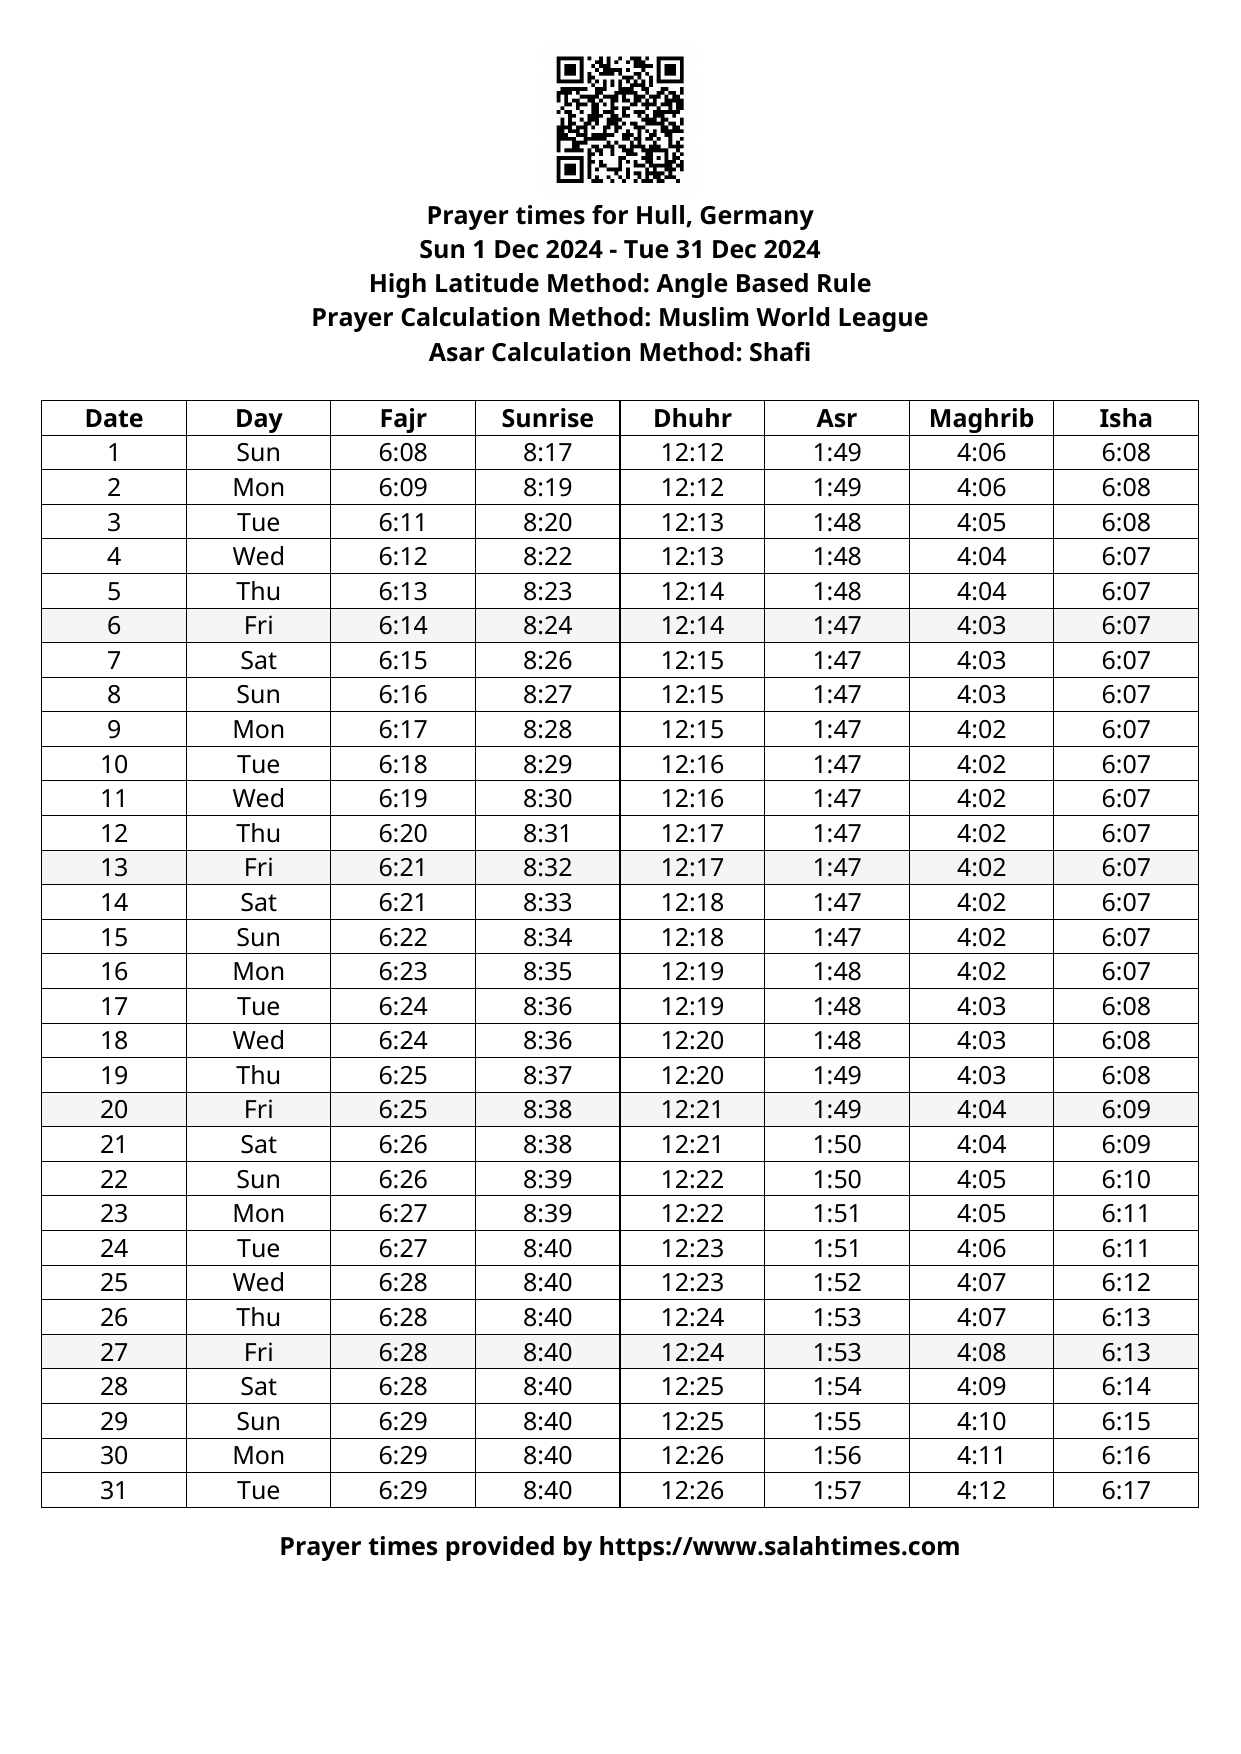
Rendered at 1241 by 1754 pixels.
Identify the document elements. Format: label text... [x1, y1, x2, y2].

table_cell Tue [187, 505, 330, 538]
table_cell 6:29 [331, 1404, 475, 1437]
table_cell 4:06 [910, 436, 1053, 469]
table_cell 6:07 [1054, 816, 1198, 849]
table_cell 19 [42, 1058, 186, 1092]
table_cell Mon [187, 954, 330, 988]
table_cell 12:19 [621, 989, 764, 1022]
table_cell 4:06 [910, 470, 1053, 504]
table_cell 4:07 [910, 1300, 1053, 1334]
table_cell 30 [42, 1439, 186, 1472]
table_cell 6:29 [331, 1473, 475, 1507]
text Asar Calculation Method: Shafi [42, 334, 1198, 368]
table_header Day [187, 401, 330, 434]
table_cell 8:17 [476, 436, 619, 469]
table_cell 28 [42, 1369, 186, 1403]
table_cell 8:30 [476, 781, 619, 815]
table_cell 6:17 [331, 712, 475, 746]
table_cell 4:11 [910, 1439, 1053, 1472]
table_cell 8:35 [476, 954, 619, 988]
table_cell 25 [42, 1266, 186, 1299]
table_cell 4:05 [910, 1162, 1053, 1195]
table_cell 1:47 [765, 885, 909, 919]
table_header Dhuhr [621, 401, 764, 434]
table_cell 1:54 [765, 1369, 909, 1403]
table_cell 1:47 [765, 851, 909, 884]
table_cell 8:38 [476, 1093, 619, 1126]
table_cell 1:47 [765, 747, 909, 780]
table_cell 6:13 [331, 574, 475, 607]
table_cell 16 [42, 954, 186, 988]
table_cell 1:52 [765, 1266, 909, 1299]
table_cell 8:29 [476, 747, 619, 780]
table_cell 8:33 [476, 885, 619, 919]
table_cell 4:02 [910, 920, 1053, 953]
table_cell 6:07 [1054, 609, 1198, 642]
text Sun 1 Dec 2024 - Tue 31 Dec 2024 [42, 232, 1198, 266]
table_cell Fri [187, 1093, 330, 1126]
table_cell 12:12 [621, 470, 764, 504]
table_cell 1:53 [765, 1335, 909, 1368]
table_cell 22 [42, 1162, 186, 1195]
table_cell 18 [42, 1024, 186, 1057]
table_cell 8:28 [476, 712, 619, 746]
table_cell 4:03 [910, 643, 1053, 677]
table_cell 6:27 [331, 1231, 475, 1264]
table_cell 1:48 [765, 574, 909, 607]
table_cell 6:19 [331, 781, 475, 815]
table_cell Wed [187, 539, 330, 573]
table_cell 1:49 [765, 1058, 909, 1092]
table_cell 1:47 [765, 781, 909, 815]
table_cell 1:51 [765, 1196, 909, 1230]
table_cell 8:40 [476, 1439, 619, 1472]
table_header Maghrib [910, 401, 1053, 434]
table_cell 12:22 [621, 1196, 764, 1230]
table_header Asr [765, 401, 909, 434]
table_cell Sun [187, 920, 330, 953]
table_cell 6:07 [1054, 954, 1198, 988]
table_cell 6:08 [1054, 505, 1198, 538]
table_cell 6:27 [331, 1196, 475, 1230]
table_cell Tue [187, 1231, 330, 1264]
table_cell 6:11 [1054, 1196, 1198, 1230]
table_cell 12:20 [621, 1024, 764, 1057]
table_cell 4:02 [910, 712, 1053, 746]
table_cell 1:50 [765, 1127, 909, 1161]
table_cell 6:18 [331, 747, 475, 780]
table_cell 12:25 [621, 1369, 764, 1403]
table_cell 8:40 [476, 1300, 619, 1334]
table_cell 6:07 [1054, 712, 1198, 746]
table_cell 6:07 [1054, 851, 1198, 884]
table_cell 4:09 [910, 1369, 1053, 1403]
table_cell 6:08 [1054, 436, 1198, 469]
table_cell 6:08 [1054, 470, 1198, 504]
table_cell 4:05 [910, 505, 1053, 538]
table_cell 8:40 [476, 1404, 619, 1437]
table_cell 11 [42, 781, 186, 815]
table_cell 12:21 [621, 1093, 764, 1126]
table_header Sunrise [476, 401, 619, 434]
table_cell 1:49 [765, 1093, 909, 1126]
table_cell 13 [42, 851, 186, 884]
table_cell Mon [187, 1439, 330, 1472]
table_cell Tue [187, 989, 330, 1022]
table_cell 1:48 [765, 539, 909, 573]
table_cell 8:39 [476, 1196, 619, 1230]
table_cell 1:48 [765, 1024, 909, 1057]
table_cell 12:15 [621, 678, 764, 711]
table_cell 6:14 [331, 609, 475, 642]
table_cell 6:07 [1054, 678, 1198, 711]
table_cell 1:47 [765, 643, 909, 677]
table_cell Mon [187, 470, 330, 504]
table_cell 12:18 [621, 885, 764, 919]
table_cell 1:55 [765, 1404, 909, 1437]
table_cell 12:13 [621, 505, 764, 538]
table_cell 12:14 [621, 574, 764, 607]
table_cell 8:40 [476, 1231, 619, 1264]
table_cell 12:15 [621, 712, 764, 746]
table_cell 4:02 [910, 747, 1053, 780]
table_cell Sat [187, 1369, 330, 1403]
table_cell 6:07 [1054, 920, 1198, 953]
table_cell 4:07 [910, 1266, 1053, 1299]
table_cell Sat [187, 643, 330, 677]
table_cell 6:28 [331, 1266, 475, 1299]
table_cell Thu [187, 1300, 330, 1334]
table_cell 6:07 [1054, 574, 1198, 607]
table_cell Thu [187, 1058, 330, 1092]
table_cell 7 [42, 643, 186, 677]
table_cell 8:40 [476, 1473, 619, 1507]
table_cell 6:22 [331, 920, 475, 953]
table_cell 8 [42, 678, 186, 711]
table_cell 23 [42, 1196, 186, 1230]
table_cell 8:20 [476, 505, 619, 538]
table_cell 6:16 [331, 678, 475, 711]
table_cell 8:40 [476, 1335, 619, 1368]
table_cell 2 [42, 470, 186, 504]
text Prayer times for Hull, Germany [42, 198, 1198, 232]
table_cell 4:02 [910, 851, 1053, 884]
table_cell 1:53 [765, 1300, 909, 1334]
table_cell 8:39 [476, 1162, 619, 1195]
table_cell 1 [42, 436, 186, 469]
table_cell 12:12 [621, 436, 764, 469]
table_cell Fri [187, 851, 330, 884]
table_cell 6:11 [1054, 1231, 1198, 1264]
table_cell 12:17 [621, 851, 764, 884]
table_cell 1:50 [765, 1162, 909, 1195]
table_cell 12:15 [621, 643, 764, 677]
table_cell 14 [42, 885, 186, 919]
table_cell 12:23 [621, 1266, 764, 1299]
text Prayer times provided by https://www.salahtimes.com [42, 1528, 1198, 1563]
table_cell Mon [187, 712, 330, 746]
table_cell 1:48 [765, 989, 909, 1022]
table_cell 8:19 [476, 470, 619, 504]
table_cell 8:38 [476, 1127, 619, 1161]
table_cell 6:09 [331, 470, 475, 504]
table_cell 6:29 [331, 1439, 475, 1472]
table_cell 12:18 [621, 920, 764, 953]
text High Latitude Method: Angle Based Rule [42, 266, 1198, 300]
table_cell 8:31 [476, 816, 619, 849]
table_cell 9 [42, 712, 186, 746]
table_cell Tue [187, 1473, 330, 1507]
table_cell 12:17 [621, 816, 764, 849]
table_cell 6:10 [1054, 1162, 1198, 1195]
table_header Fajr [331, 401, 475, 434]
table_cell 1:49 [765, 470, 909, 504]
table_cell 12:16 [621, 747, 764, 780]
table_cell Thu [187, 816, 330, 849]
table_cell Sun [187, 678, 330, 711]
table_cell 6:17 [1054, 1473, 1198, 1507]
table_cell 4:03 [910, 609, 1053, 642]
table_cell 6:28 [331, 1300, 475, 1334]
table_cell 6:14 [1054, 1369, 1198, 1403]
table_cell 6:07 [1054, 781, 1198, 815]
table_cell 6:08 [331, 436, 475, 469]
table_cell 6:24 [331, 989, 475, 1022]
table_cell 24 [42, 1231, 186, 1264]
table_cell 1:47 [765, 678, 909, 711]
table_cell Wed [187, 1024, 330, 1057]
table_cell 8:24 [476, 609, 619, 642]
table_cell 1:47 [765, 609, 909, 642]
table_cell Wed [187, 781, 330, 815]
table_cell 6:07 [1054, 539, 1198, 573]
table_cell 31 [42, 1473, 186, 1507]
table_cell 6:26 [331, 1162, 475, 1195]
table_cell 12:13 [621, 539, 764, 573]
table_cell 6:21 [331, 851, 475, 884]
table_cell 12:24 [621, 1335, 764, 1368]
table_cell 8:22 [476, 539, 619, 573]
table_cell 1:49 [765, 436, 909, 469]
table_cell 12:21 [621, 1127, 764, 1161]
table_cell 4:04 [910, 1127, 1053, 1161]
table_cell 1:47 [765, 712, 909, 746]
table_cell 4:10 [910, 1404, 1053, 1437]
table_cell Tue [187, 747, 330, 780]
table_cell 6:12 [331, 539, 475, 573]
table_cell 1:57 [765, 1473, 909, 1507]
table_cell 1:47 [765, 816, 909, 849]
table_cell 12 [42, 816, 186, 849]
table_cell 6:28 [331, 1369, 475, 1403]
table_cell 27 [42, 1335, 186, 1368]
table_cell 6:24 [331, 1024, 475, 1057]
table_cell 8:26 [476, 643, 619, 677]
table_cell 6:12 [1054, 1266, 1198, 1299]
table_cell 12:14 [621, 609, 764, 642]
table_cell 8:32 [476, 851, 619, 884]
table_cell 1:56 [765, 1439, 909, 1472]
table_cell 21 [42, 1127, 186, 1161]
table_cell 6:20 [331, 816, 475, 849]
table_cell 6:21 [331, 885, 475, 919]
table_cell 4:02 [910, 816, 1053, 849]
table_cell 12:22 [621, 1162, 764, 1195]
table_cell 10 [42, 747, 186, 780]
table_cell 5 [42, 574, 186, 607]
table_cell 6:16 [1054, 1439, 1198, 1472]
table_cell 6:09 [1054, 1127, 1198, 1161]
picture [542, 41, 699, 198]
table_cell 12:19 [621, 954, 764, 988]
table_cell 4:02 [910, 781, 1053, 815]
table_cell 1:48 [765, 954, 909, 988]
table_cell 4:04 [910, 539, 1053, 573]
table_cell 20 [42, 1093, 186, 1126]
table_cell 6:07 [1054, 747, 1198, 780]
table_cell 4:03 [910, 678, 1053, 711]
table_cell 8:40 [476, 1266, 619, 1299]
table_cell 4:03 [910, 989, 1053, 1022]
table_cell 4:02 [910, 885, 1053, 919]
table_cell Thu [187, 574, 330, 607]
table_cell Sun [187, 436, 330, 469]
table_cell Sat [187, 1127, 330, 1161]
table_cell 4:08 [910, 1335, 1053, 1368]
table_cell 4:04 [910, 574, 1053, 607]
table_cell 1:47 [765, 920, 909, 953]
table_cell 6:25 [331, 1093, 475, 1126]
table_cell 4:06 [910, 1231, 1053, 1264]
table_cell Fri [187, 1335, 330, 1368]
table_cell 1:51 [765, 1231, 909, 1264]
table_cell Fri [187, 609, 330, 642]
table_cell 4:04 [910, 1093, 1053, 1126]
table_cell 6:09 [1054, 1093, 1198, 1126]
table_cell 8:23 [476, 574, 619, 607]
table_cell 8:36 [476, 1024, 619, 1057]
table_cell 3 [42, 505, 186, 538]
table_cell 4:03 [910, 1024, 1053, 1057]
table_cell 12:26 [621, 1473, 764, 1507]
table_cell Mon [187, 1196, 330, 1230]
table_cell 12:26 [621, 1439, 764, 1472]
table_cell 17 [42, 989, 186, 1022]
table_cell 4 [42, 539, 186, 573]
table_header Isha [1054, 401, 1198, 434]
table_cell 6:25 [331, 1058, 475, 1092]
table_cell 4:12 [910, 1473, 1053, 1507]
table_cell 12:25 [621, 1404, 764, 1437]
table_cell 15 [42, 920, 186, 953]
table_cell 6 [42, 609, 186, 642]
table_cell 26 [42, 1300, 186, 1334]
table_cell 12:24 [621, 1300, 764, 1334]
table_cell Sun [187, 1162, 330, 1195]
table_cell 6:28 [331, 1335, 475, 1368]
table_cell 6:15 [331, 643, 475, 677]
table_cell 8:37 [476, 1058, 619, 1092]
table_cell 6:26 [331, 1127, 475, 1161]
table_cell 6:13 [1054, 1300, 1198, 1334]
table_cell 4:03 [910, 1058, 1053, 1092]
table_cell 1:48 [765, 505, 909, 538]
table_cell 8:27 [476, 678, 619, 711]
table_cell 8:36 [476, 989, 619, 1022]
table_cell 6:13 [1054, 1335, 1198, 1368]
table_cell 8:40 [476, 1369, 619, 1403]
table_cell 4:02 [910, 954, 1053, 988]
table_cell 6:08 [1054, 1058, 1198, 1092]
table_cell 29 [42, 1404, 186, 1437]
table_cell 12:20 [621, 1058, 764, 1092]
table_cell 6:08 [1054, 989, 1198, 1022]
text Prayer Calculation Method: Muslim World League [42, 300, 1198, 334]
table_cell 4:05 [910, 1196, 1053, 1230]
table_cell Sat [187, 885, 330, 919]
table_cell 12:16 [621, 781, 764, 815]
table_cell 6:15 [1054, 1404, 1198, 1437]
table_cell Sun [187, 1404, 330, 1437]
table_cell 6:08 [1054, 1024, 1198, 1057]
table_cell Wed [187, 1266, 330, 1299]
table_cell 6:23 [331, 954, 475, 988]
table_cell 6:07 [1054, 643, 1198, 677]
table_cell 6:11 [331, 505, 475, 538]
table_cell 12:23 [621, 1231, 764, 1264]
table_cell 8:34 [476, 920, 619, 953]
table_header Date [42, 401, 186, 434]
table_cell 6:07 [1054, 885, 1198, 919]
